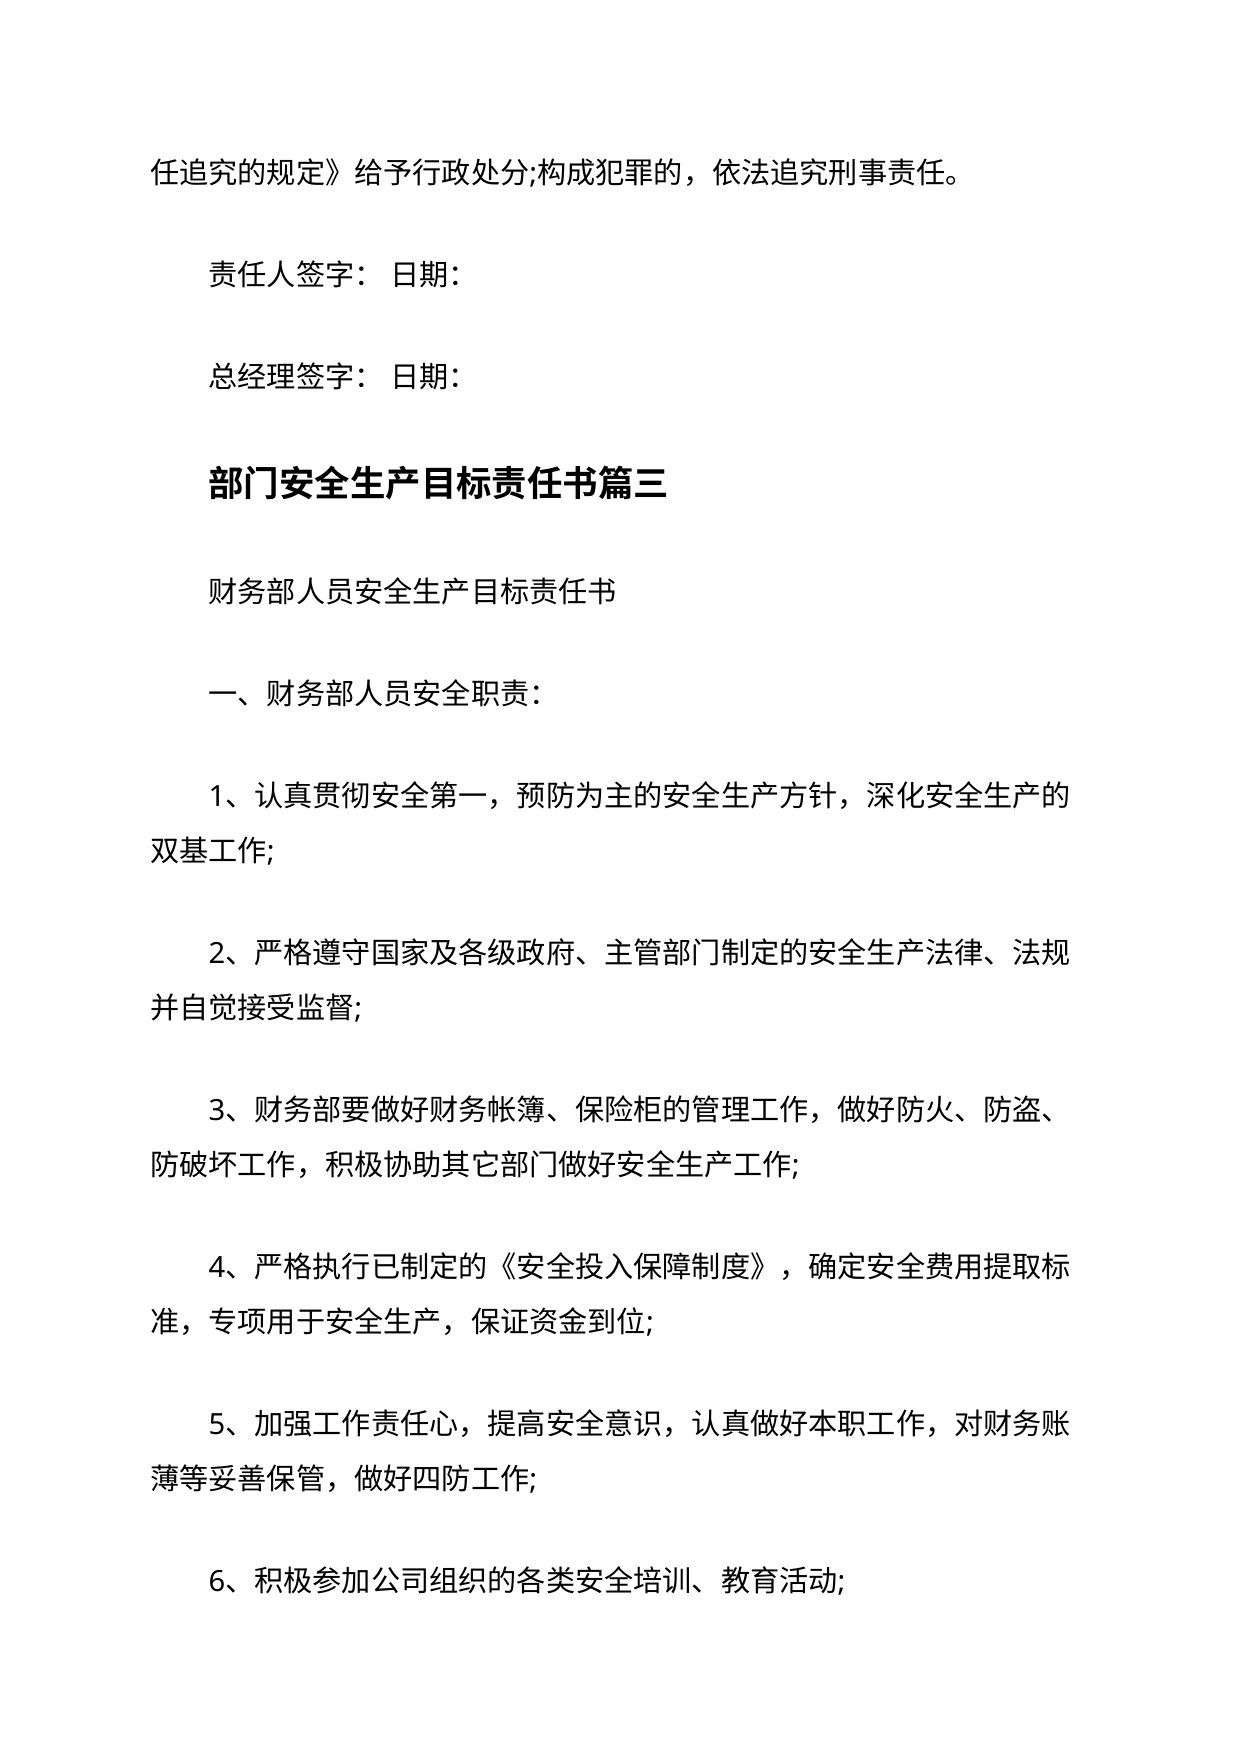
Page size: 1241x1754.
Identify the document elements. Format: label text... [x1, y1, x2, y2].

text 责任人签字： 日期： [150, 252, 1090, 294]
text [150, 150, 1090, 192]
text 5、加强工作责任心，提高安全意识，认真做好本职工作，对财务账薄等妥善保管，做好四防工作; [150, 1400, 1090, 1498]
text 总经理签字： 日期： [150, 354, 1090, 396]
text 6、积极参加公司组织的各类安全培训、教育活动; [150, 1557, 1090, 1600]
text 1、认真贯彻安全第一，预防为主的安全生产方针，深化安全生产的双基工作; [150, 772, 1090, 870]
text 财务部人员安全生产目标责任书 [150, 569, 1090, 611]
text 3、财务部要做好财务帐簿、保险柜的管理工作，做好防火、防盗、防破坏工作，积极协助其它部门做好安全生产工作; [150, 1086, 1090, 1184]
text 2、严格遵守国家及各级政府、主管部门制定的安全生产法律、法规并自觉接受监督; [150, 929, 1090, 1027]
text 部门安全生产目标责任书篇三 [150, 456, 1090, 507]
text 4、严格执行已制定的《安全投入保障制度》，确定安全费用提取标准，专项用于安全生产，保证资金到位; [150, 1243, 1090, 1341]
text 一、财务部人员安全职责： [150, 671, 1090, 713]
